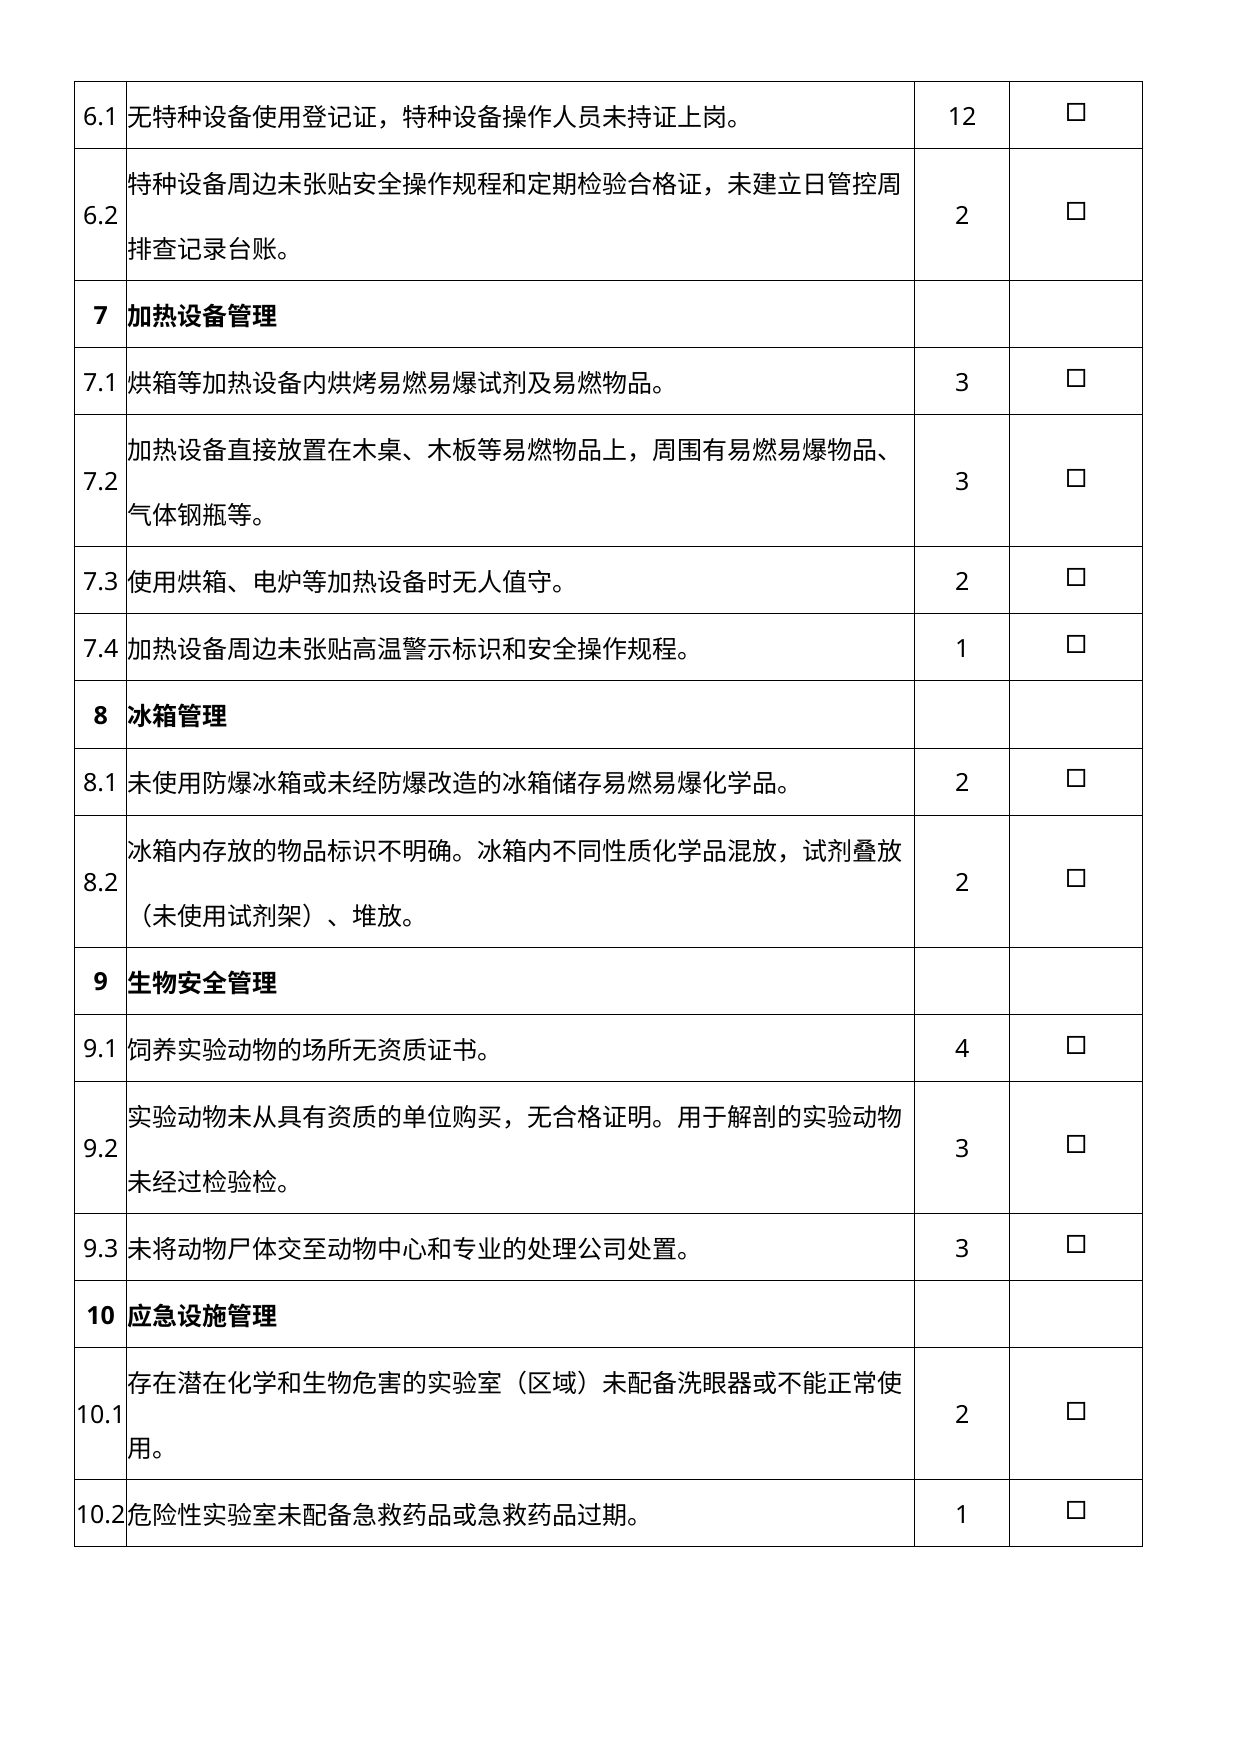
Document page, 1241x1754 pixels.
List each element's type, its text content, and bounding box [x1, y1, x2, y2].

table_cell 7.2 [75, 415, 126, 546]
table_cell 存在潜在化学和生物危害的实验室（区域）未配备洗眼器或不能正常使用。 [127, 1348, 914, 1479]
table_cell 应急设施管理 [127, 1281, 914, 1347]
table_cell [1010, 1214, 1142, 1280]
table_cell 无特种设备使用登记证，特种设备操作人员未持证上岗。 [127, 82, 914, 148]
table_cell 饲养实验动物的场所无资质证书。 [127, 1015, 914, 1081]
table_cell 10 [75, 1281, 126, 1347]
table_cell 3 [915, 415, 1009, 546]
table_cell 3 [915, 1082, 1009, 1213]
table_cell [1010, 1082, 1142, 1213]
table_cell 1 [915, 1480, 1009, 1546]
table_cell 6.2 [75, 149, 126, 280]
table_cell 实验动物未从具有资质的单位购买，无合格证明。用于解剖的实验动物未经过检验检。 [127, 1082, 914, 1213]
table_cell [1010, 348, 1142, 414]
table_cell [1010, 547, 1142, 613]
table_cell 2 [915, 149, 1009, 280]
table_cell 危险性实验室未配备急救药品或急救药品过期。 [127, 1480, 914, 1546]
table_cell [1010, 948, 1142, 1014]
table_cell 9.1 [75, 1015, 126, 1081]
table_cell [915, 281, 1009, 347]
table_cell [915, 948, 1009, 1014]
table_cell [1010, 1480, 1142, 1546]
table_cell 冰箱内存放的物品标识不明确。冰箱内不同性质化学品混放，试剂叠放（未使用试剂架）、堆放。 [127, 816, 914, 947]
table_cell 特种设备周边未张贴安全操作规程和定期检验合格证，未建立日管控周排查记录台账。 [127, 149, 914, 280]
table_cell 4 [915, 1015, 1009, 1081]
table_cell [1010, 1281, 1142, 1347]
table_cell 8.1 [75, 749, 126, 814]
table_cell [1010, 749, 1142, 814]
table_cell 生物安全管理 [127, 948, 914, 1014]
table_cell 7.3 [75, 547, 126, 613]
table_cell [1010, 415, 1142, 546]
table_cell [1010, 149, 1142, 280]
table_cell [915, 1281, 1009, 1347]
table_cell 2 [915, 749, 1009, 814]
table_cell 7.1 [75, 348, 126, 414]
table_cell 8 [75, 681, 126, 747]
table_cell 9.3 [75, 1214, 126, 1280]
table_cell 10.1 [75, 1348, 126, 1479]
table_cell [1010, 614, 1142, 680]
table_cell 烘箱等加热设备内烘烤易燃易爆试剂及易燃物品。 [127, 348, 914, 414]
table_cell 加热设备直接放置在木桌、木板等易燃物品上，周围有易燃易爆物品、气体钢瓶等。 [127, 415, 914, 546]
table_cell 3 [915, 1214, 1009, 1280]
table_cell 2 [915, 1348, 1009, 1479]
table_cell 加热设备周边未张贴高温警示标识和安全操作规程。 [127, 614, 914, 680]
table_cell 2 [915, 547, 1009, 613]
table_cell 9 [75, 948, 126, 1014]
table_cell 未使用防爆冰箱或未经防爆改造的冰箱储存易燃易爆化学品。 [127, 749, 914, 814]
table_cell 1 [915, 614, 1009, 680]
table_cell 冰箱管理 [127, 681, 914, 747]
table_cell 12 [915, 82, 1009, 148]
table_cell 9.2 [75, 1082, 126, 1213]
table_cell 6.1 [75, 82, 126, 148]
table_cell 7.4 [75, 614, 126, 680]
table_cell [1010, 816, 1142, 947]
table_cell 10.2 [75, 1480, 126, 1546]
table_cell [1010, 82, 1142, 148]
table_cell 2 [915, 816, 1009, 947]
table_cell 未将动物尸体交至动物中心和专业的处理公司处置。 [127, 1214, 914, 1280]
table_cell 3 [915, 348, 1009, 414]
table_cell [1010, 1015, 1142, 1081]
table_cell [1010, 681, 1142, 747]
table_cell 8.2 [75, 816, 126, 947]
table_cell [915, 681, 1009, 747]
table_cell 加热设备管理 [127, 281, 914, 347]
table_cell 7 [75, 281, 126, 347]
table_cell [1010, 1348, 1142, 1479]
table_cell [1010, 281, 1142, 347]
table_cell 使用烘箱、电炉等加热设备时无人值守。 [127, 547, 914, 613]
